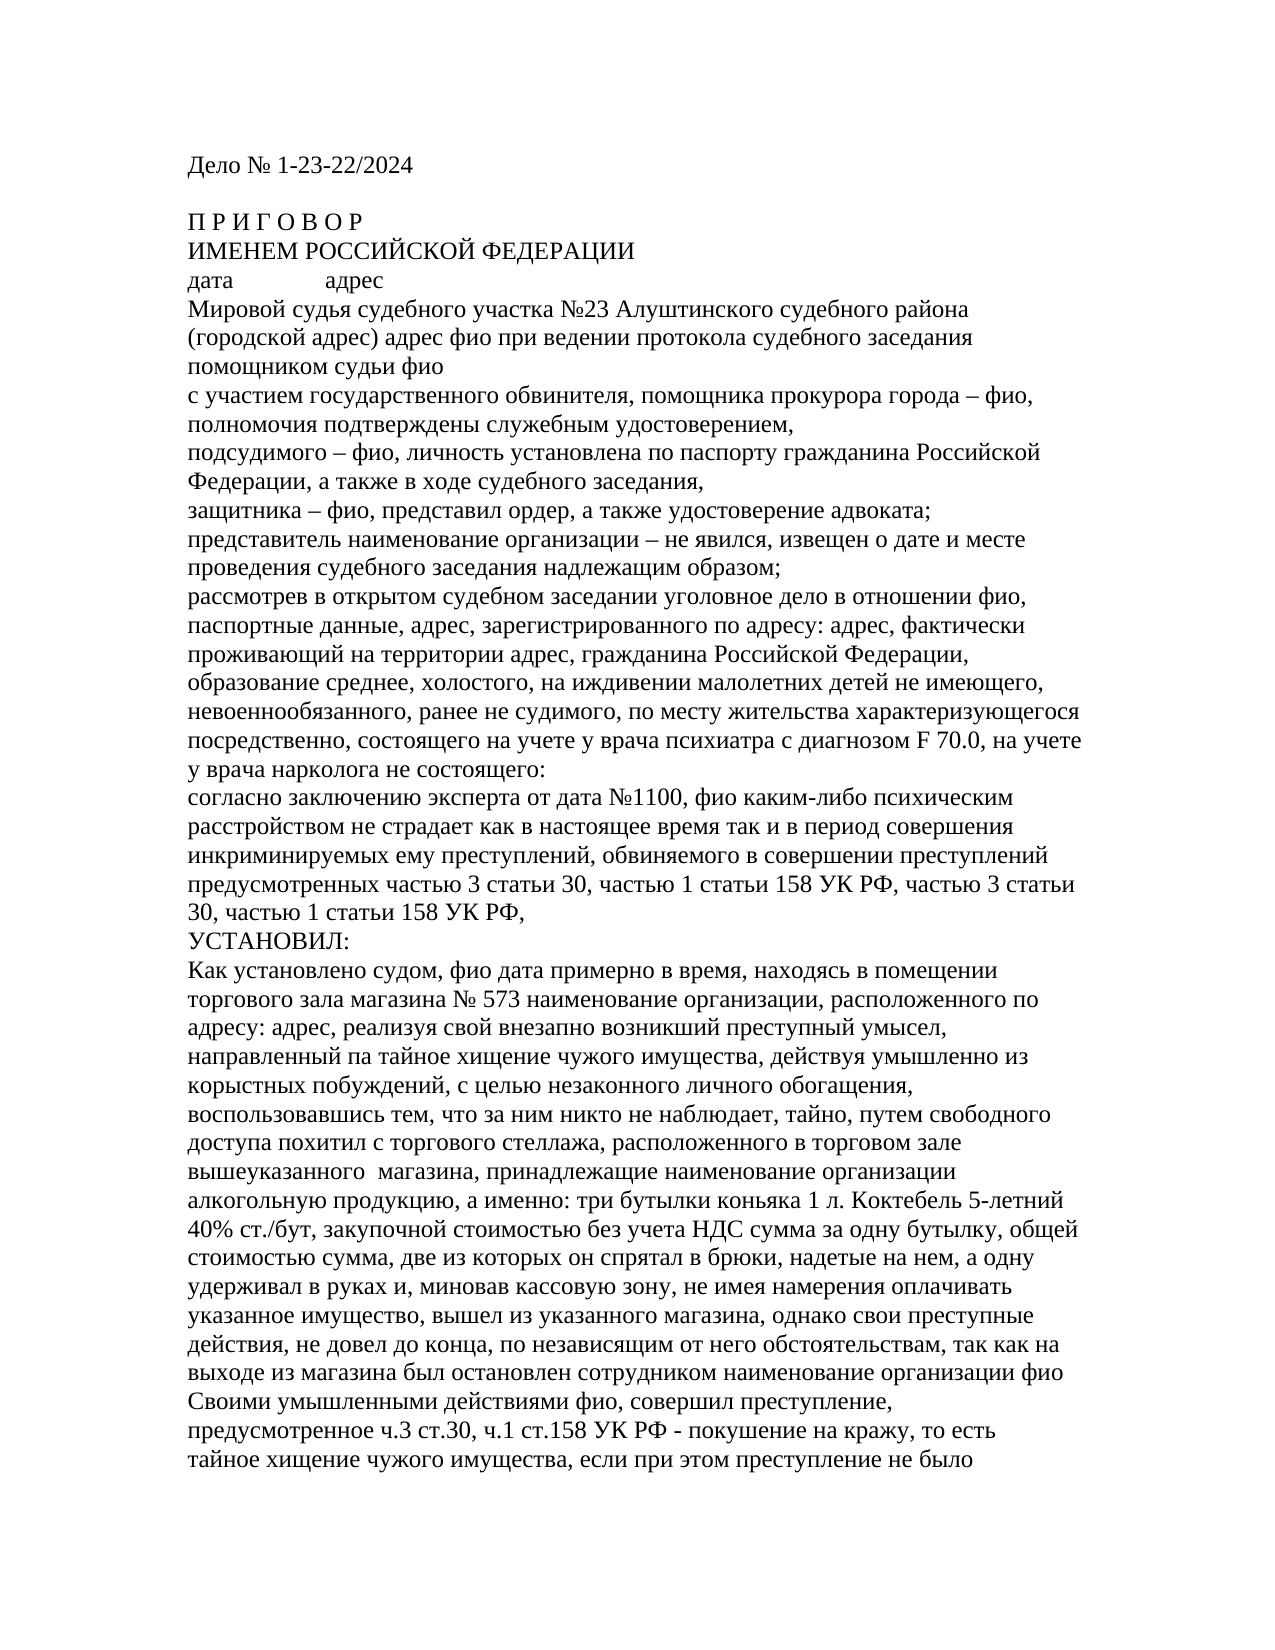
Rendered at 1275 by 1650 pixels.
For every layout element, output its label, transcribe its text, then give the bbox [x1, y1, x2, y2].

text УСТАНОВИЛ: [187, 926, 1087, 955]
text Мировой судья судебного участка №23 Алуштинского судебного района (городской адрес) адрес фио при ведении протокола судебного заседания помощником судьи фио [187, 294, 1087, 380]
text тайное хищение чужого имущества, если при этом преступление не было [187, 1444, 1087, 1472]
text предусмотренное ч.3 ст.30, ч.1 ст.158 УК РФ - покушение на кражу, то есть [187, 1415, 1087, 1444]
text ИМЕНЕМ РОССИЙСКОЙ ФЕДЕРАЦИИ [187, 236, 1087, 265]
text согласно заключению эксперта от дата №1100, фио каким-либо психическим расстройством не страдает как в настоящее время так и в период совершения инкриминируемых ему преступлений, обвиняемого в совершении преступлений предусмотренных частью 3 статьи 30, частью 1 статьи 158 УК РФ, частью 3 статьи 30, частью 1 статьи 158 УК РФ, [187, 782, 1087, 926]
text рассмотрев в открытом судебном заседании уголовное дело в отношении фио, паспортные данные, адрес, зарегистрированного по адресу: адрес, фактически проживающий на территории адрес, гражданина Российской Федерации, образование среднее, холостого, на иждивении малолетних детей не имеющего, невоеннообязанного, ранее не судимого, по месту жительства характеризующегося посредственно, состоящего на учете у врача психиатра с диагнозом F 70.0, на учете у врача нарколога не состоящего: [187, 581, 1087, 782]
text Как установлено судом, фио дата примерно в время, находясь в помещении торгового зала магазина № 573 наименование организации, расположенного по адресу: адрес, реализуя свой внезапно возникший преступный умысел, направленный па тайное хищение чужого имущества, действуя умышленно из корыстных побуждений, с целью незаконного личного обогащения, воспользовавшись тем, что за ним никто не наблюдает, тайно, путем свободного доступа похитил с торгового стеллажа, расположенного в торговом зале вышеуказанного магазина, принадлежащие наименование организации алкогольную продукцию, а именно: три бутылки коньяка 1 л. Коктебель 5-летний 40% ст./бут, закупочной стоимостью без учета НДС сумма за одну бутылку, общей стоимостью сумма, две из которых он спрятал в брюки, надетые на нем, а одну удерживал в руках и, миновав кассовую зону, не имея намерения оплачивать указанное имущество, вышел из указанного магазина, однако свои преступные действия, не довел до конца, по независящим от него обстоятельствам, так как на выходе из магазина был остановлен сотрудником наименование организации фио [187, 955, 1087, 1386]
text П Р И Г О В О Р [187, 207, 1087, 236]
text подсудимого – фио, личность установлена по паспорту гражданина Российской Федерации, а также в ходе судебного заседания, [187, 437, 1087, 495]
text Своими умышленными действиями фио, совершил преступление, [187, 1386, 1087, 1415]
text дата адрес [187, 265, 1087, 294]
text защитника – фио, представил ордер, а также удостоверение адвоката; [187, 495, 1087, 524]
text с участием государственного обвинителя, помощника прокурора города – фио, полномочия подтверждены служебным удостоверением, [187, 380, 1087, 437]
text Дело № 1-23-22/2024 [187, 150, 1087, 179]
text представитель наименование организации – не явился, извещен о дате и месте проведения судебного заседания надлежащим образом; [187, 524, 1087, 581]
